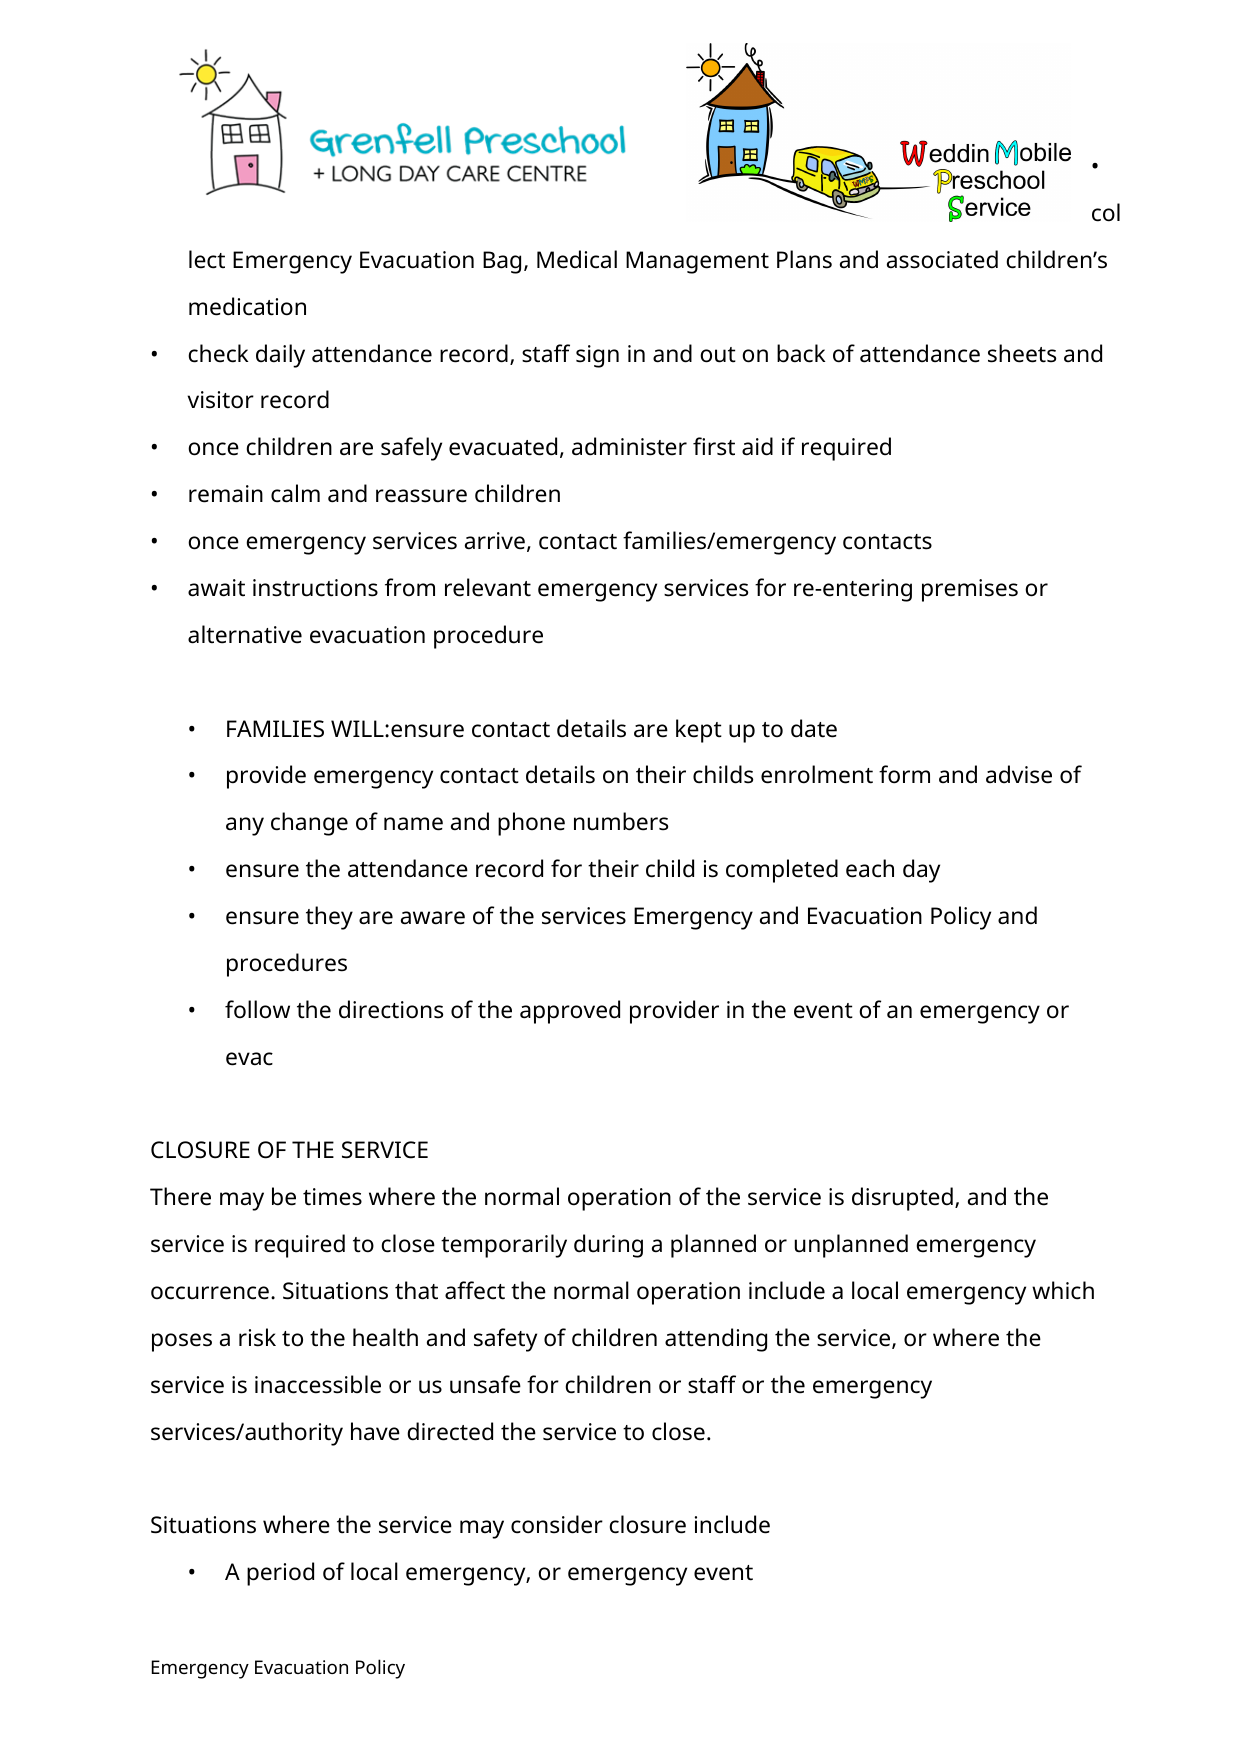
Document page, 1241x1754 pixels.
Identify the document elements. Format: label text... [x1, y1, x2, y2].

list ensure the attendance record for their child is completed each day [187, 853, 1122, 884]
list follow the directions of the approved provider in the event of an emergency or evac [187, 994, 1122, 1072]
list check daily attendance record, staff sign in and out on back of attendance sheets and visitor record [150, 337, 1122, 416]
list FAMILIES WILL:ensure contact details are kept up to date [187, 712, 1122, 744]
list ensure they are aware of the services Emergency and Evacuation Policy and procedures [187, 900, 1122, 978]
list provide emergency contact details on their childs enrolment form and advise of any change of name and phone numbers [187, 759, 1122, 837]
list remain calm and reassure children [150, 478, 1122, 509]
text CLOSURE OF THE SERVICE [150, 1134, 1122, 1166]
picture [686, 43, 1071, 150]
list collect Emergency Evacuation Bag, Medical Management Plans and associated children’s medication [150, 150, 1122, 322]
list await instructions from relevant emergency services for re-entering premises or alternative evacuation procedure [150, 572, 1122, 650]
list once emergency services arrive, contact families/emergency contacts [150, 525, 1122, 556]
text There may be times where the normal operation of the service is disrupted, and the service is required to close temporarily during a planned or unplanned emergency occurrence. Situations that affect the normal operation include a local emergency which poses a risk to the health and safety of children attending the service, or where the service is inaccessible or us unsafe for children or staff or the emergency services/authority have directed the service to close. [150, 1181, 1122, 1447]
text Situations where the service may consider closure include [150, 1509, 1122, 1541]
picture [168, 26, 645, 150]
list once children are safely evacuated, administer first aid if required [150, 431, 1122, 462]
list A period of local emergency, or emergency event [187, 1556, 1122, 1587]
